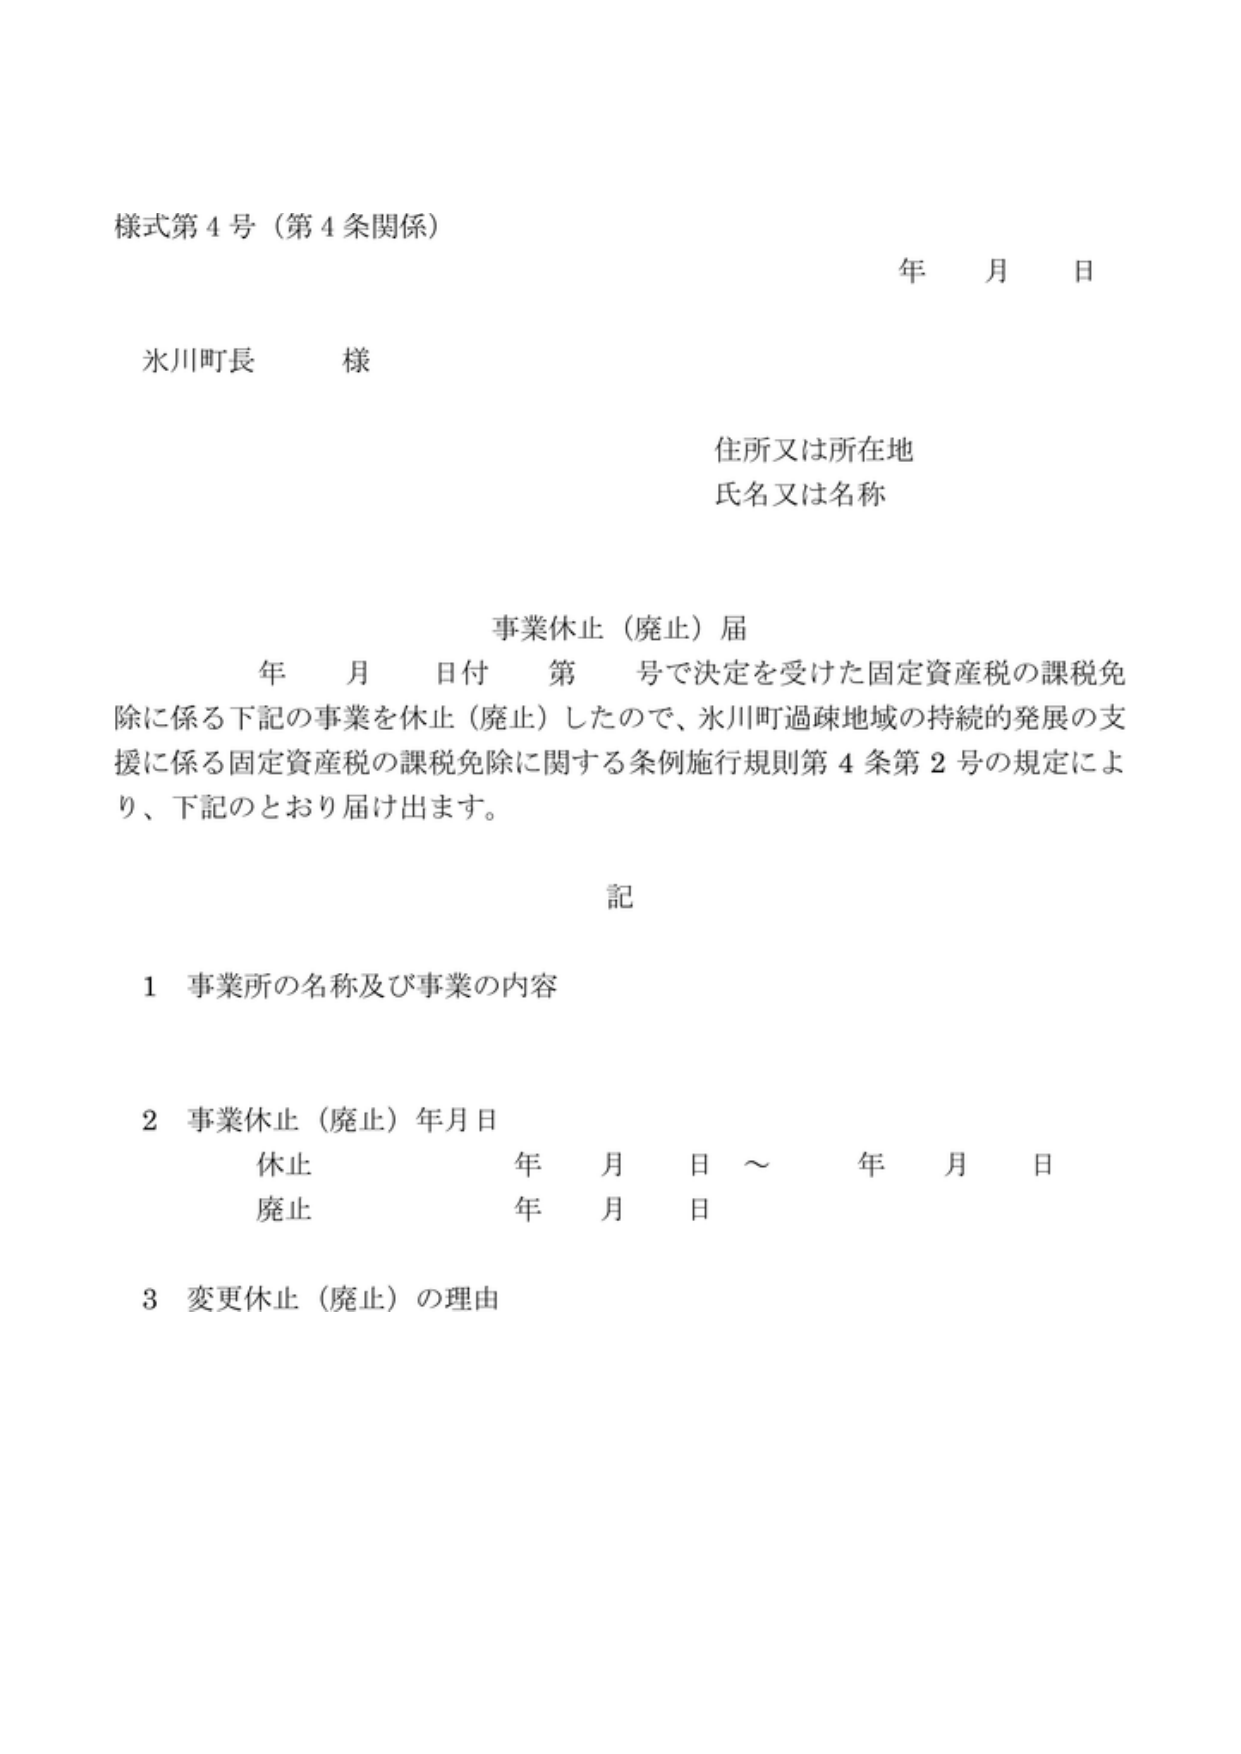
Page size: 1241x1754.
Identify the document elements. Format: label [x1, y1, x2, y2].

picture [114, 213, 1126, 1312]
